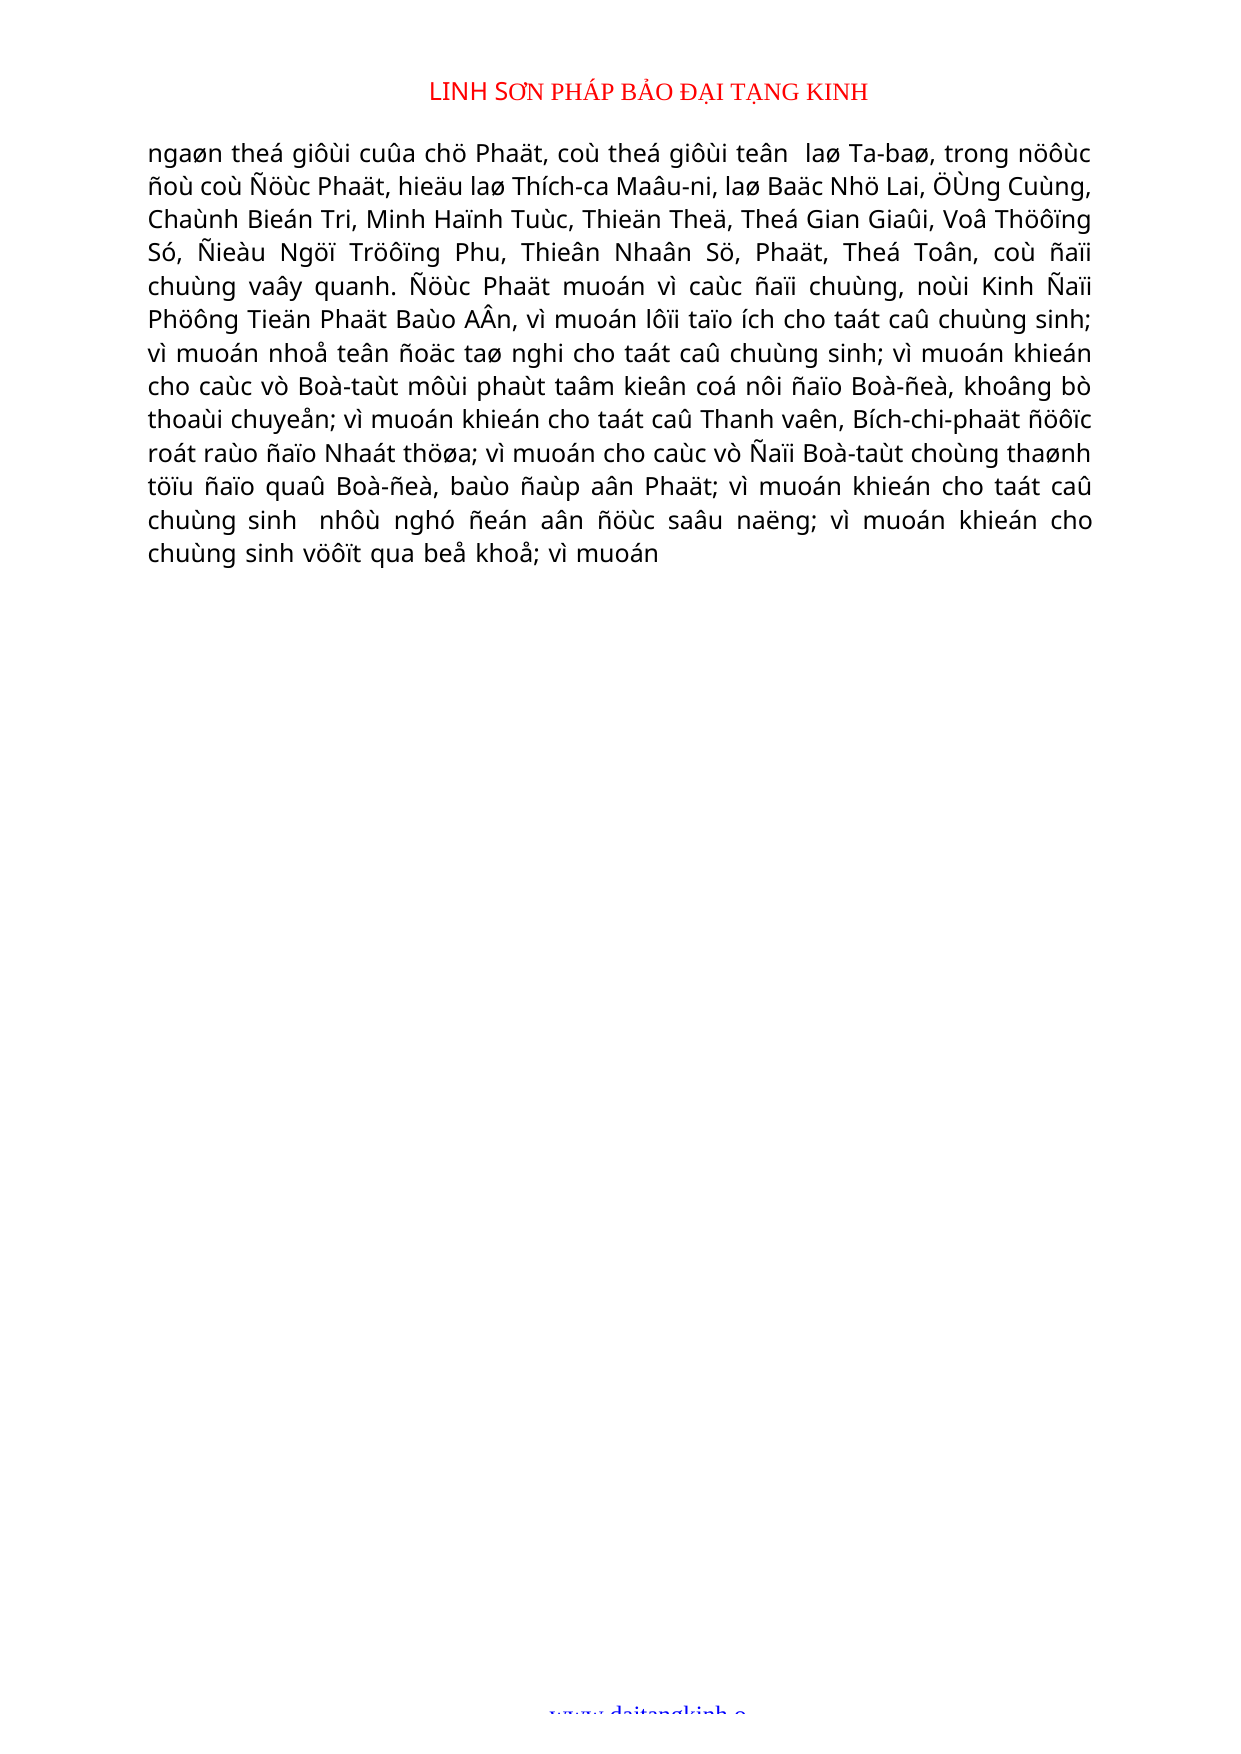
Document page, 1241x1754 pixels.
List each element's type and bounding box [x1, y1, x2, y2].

text [147, 135, 1093, 570]
